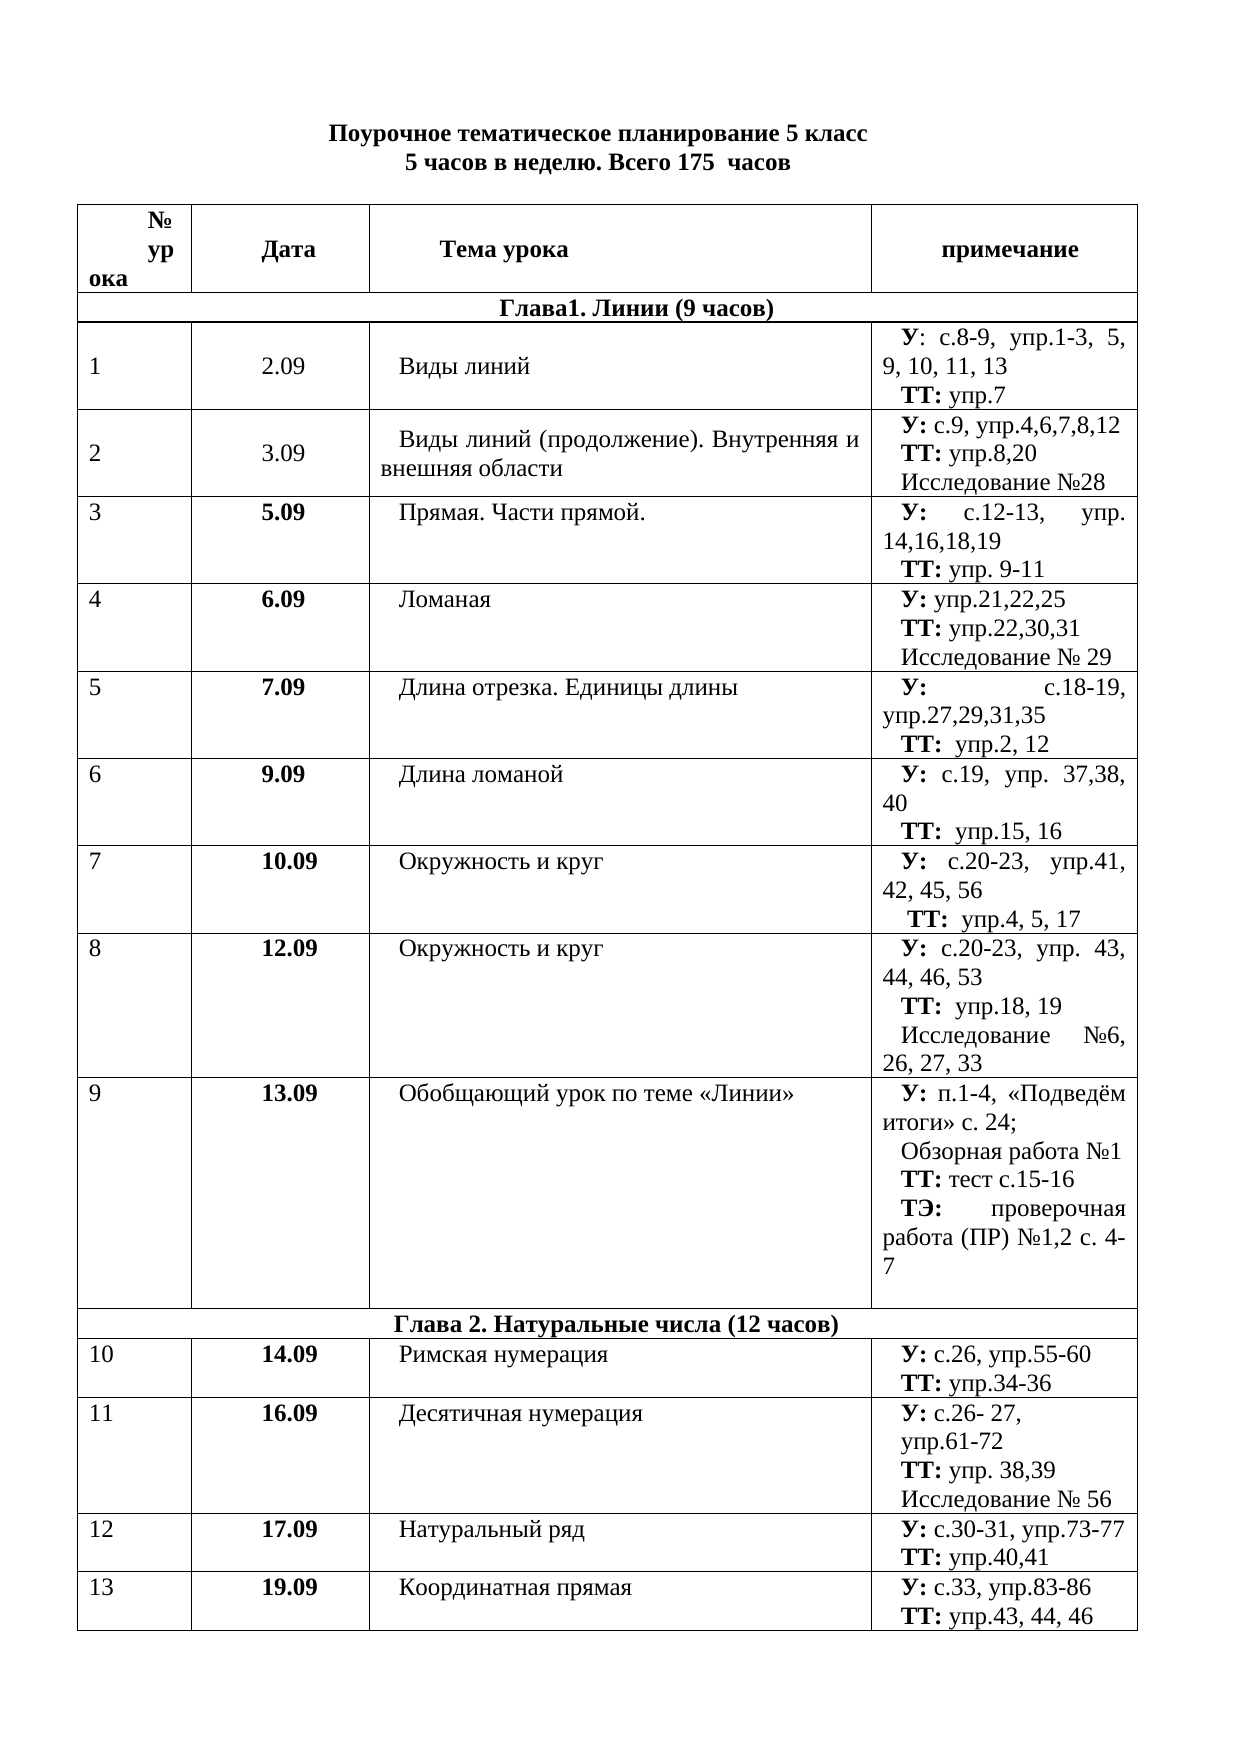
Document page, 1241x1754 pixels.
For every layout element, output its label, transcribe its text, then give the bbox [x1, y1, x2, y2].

table_cell У: с.26- 27, упр.61-72 ТТ: упр. 38,39 Исследование № 56 [872, 1398, 1137, 1513]
table_cell 10 [78, 1339, 191, 1397]
table_cell У: с.20-23, упр.41, 42, 45, 56 ТТ: упр.4, 5, 17 [872, 846, 1137, 932]
table_cell 13.09 [192, 1078, 369, 1308]
table_cell 14.09 [192, 1339, 369, 1397]
table_cell Окружность и круг [370, 846, 871, 932]
table_cell Виды линий (продолжение). Внутренняя и внешняя области [370, 410, 871, 496]
table_cell Прямая. Части прямой. [370, 497, 871, 583]
table_cell У: с.30-31, упр.73-77 ТТ: упр.40,41 [872, 1514, 1137, 1571]
table_cell 8 [78, 934, 191, 1077]
table_cell Глава 2. Натуральные числа (12 часов) [78, 1309, 1137, 1338]
table_cell Натуральный ряд [370, 1514, 871, 1571]
table_cell Римская нумерация [370, 1339, 871, 1397]
table_cell Окружность и круг [370, 934, 871, 1077]
table_cell Длина ломаной [370, 759, 871, 845]
table_cell У: п.1-4, «Подведём итоги» с. 24; Обзорная работа №1 ТТ: тест с.15-16 ТЭ: проверочная работа (ПР) №1,2 с. 4-7 [872, 1078, 1137, 1308]
table_cell Виды линий [370, 323, 871, 409]
table_cell Глава1. Линии (9 часов) [78, 293, 1137, 321]
table_header примечание [872, 205, 1137, 292]
table_header Тема урока [370, 205, 871, 292]
table_cell У: с.9, упр.4,6,7,8,12 ТТ: упр.8,20 Исследование №28 [872, 410, 1137, 496]
table_cell 7 [78, 846, 191, 932]
table_header № урока [78, 205, 191, 292]
table_cell Координатная прямая [370, 1572, 871, 1630]
table_cell 5.09 [192, 497, 369, 583]
table_cell У: с.26, упр.55-60 ТТ: упр.34-36 [872, 1339, 1137, 1397]
table_cell Десятичная нумерация [370, 1398, 871, 1513]
table_cell У: с.12-13, упр. 14,16,18,19 ТТ: упр. 9-11 [872, 497, 1137, 583]
table_cell У: с.19, упр. 37,38, 40 ТТ: упр.15, 16 [872, 759, 1137, 845]
table_cell 9 [78, 1078, 191, 1308]
table_cell 7.09 [192, 672, 369, 758]
table_cell 13 [78, 1572, 191, 1630]
table_cell 11 [78, 1398, 191, 1513]
table_cell У: с.8-9, упр.1-3, 5, 9, 10, 11, 13 ТТ: упр.7 [872, 323, 1137, 409]
table_cell У: с.33, упр.83-86 ТТ: упр.43, 44, 46 [872, 1572, 1137, 1630]
table_cell У: упр.21,22,25 ТТ: упр.22,30,31 Исследование № 29 [872, 584, 1137, 671]
text 5 часов в неделю. Всего 175 часов [0, 147, 1152, 176]
table_cell Ломаная [370, 584, 871, 671]
table_cell 2 [78, 410, 191, 496]
table_cell 3 [78, 497, 191, 583]
table_cell 6 [78, 759, 191, 845]
table_cell У: с.18-19, упр.27,29,31,35 ТТ: упр.2, 12 [872, 672, 1137, 758]
table_cell У: с.20-23, упр. 43, 44, 46, 53 ТТ: упр.18, 19 Исследование №6, 26, 27, 33 [872, 934, 1137, 1077]
table_cell 10.09 [192, 846, 369, 932]
table_cell 3.09 [192, 410, 369, 496]
table_cell Длина отрезка. Единицы длины [370, 672, 871, 758]
text Поурочное тематическое планирование 5 класс [0, 118, 1152, 147]
table_cell 4 [78, 584, 191, 671]
table_cell 12 [78, 1514, 191, 1571]
table_cell 12.09 [192, 934, 369, 1077]
table_cell 9.09 [192, 759, 369, 845]
table_cell 2.09 [192, 323, 369, 409]
table_cell 6.09 [192, 584, 369, 671]
table_cell Обобщающий урок по теме «Линии» [370, 1078, 871, 1308]
table_cell 16.09 [192, 1398, 369, 1513]
table_cell 17.09 [192, 1514, 369, 1571]
table_cell 5 [78, 672, 191, 758]
table_cell 19.09 [192, 1572, 369, 1630]
table_header Дата [192, 205, 369, 292]
table_cell 1 [78, 323, 191, 409]
